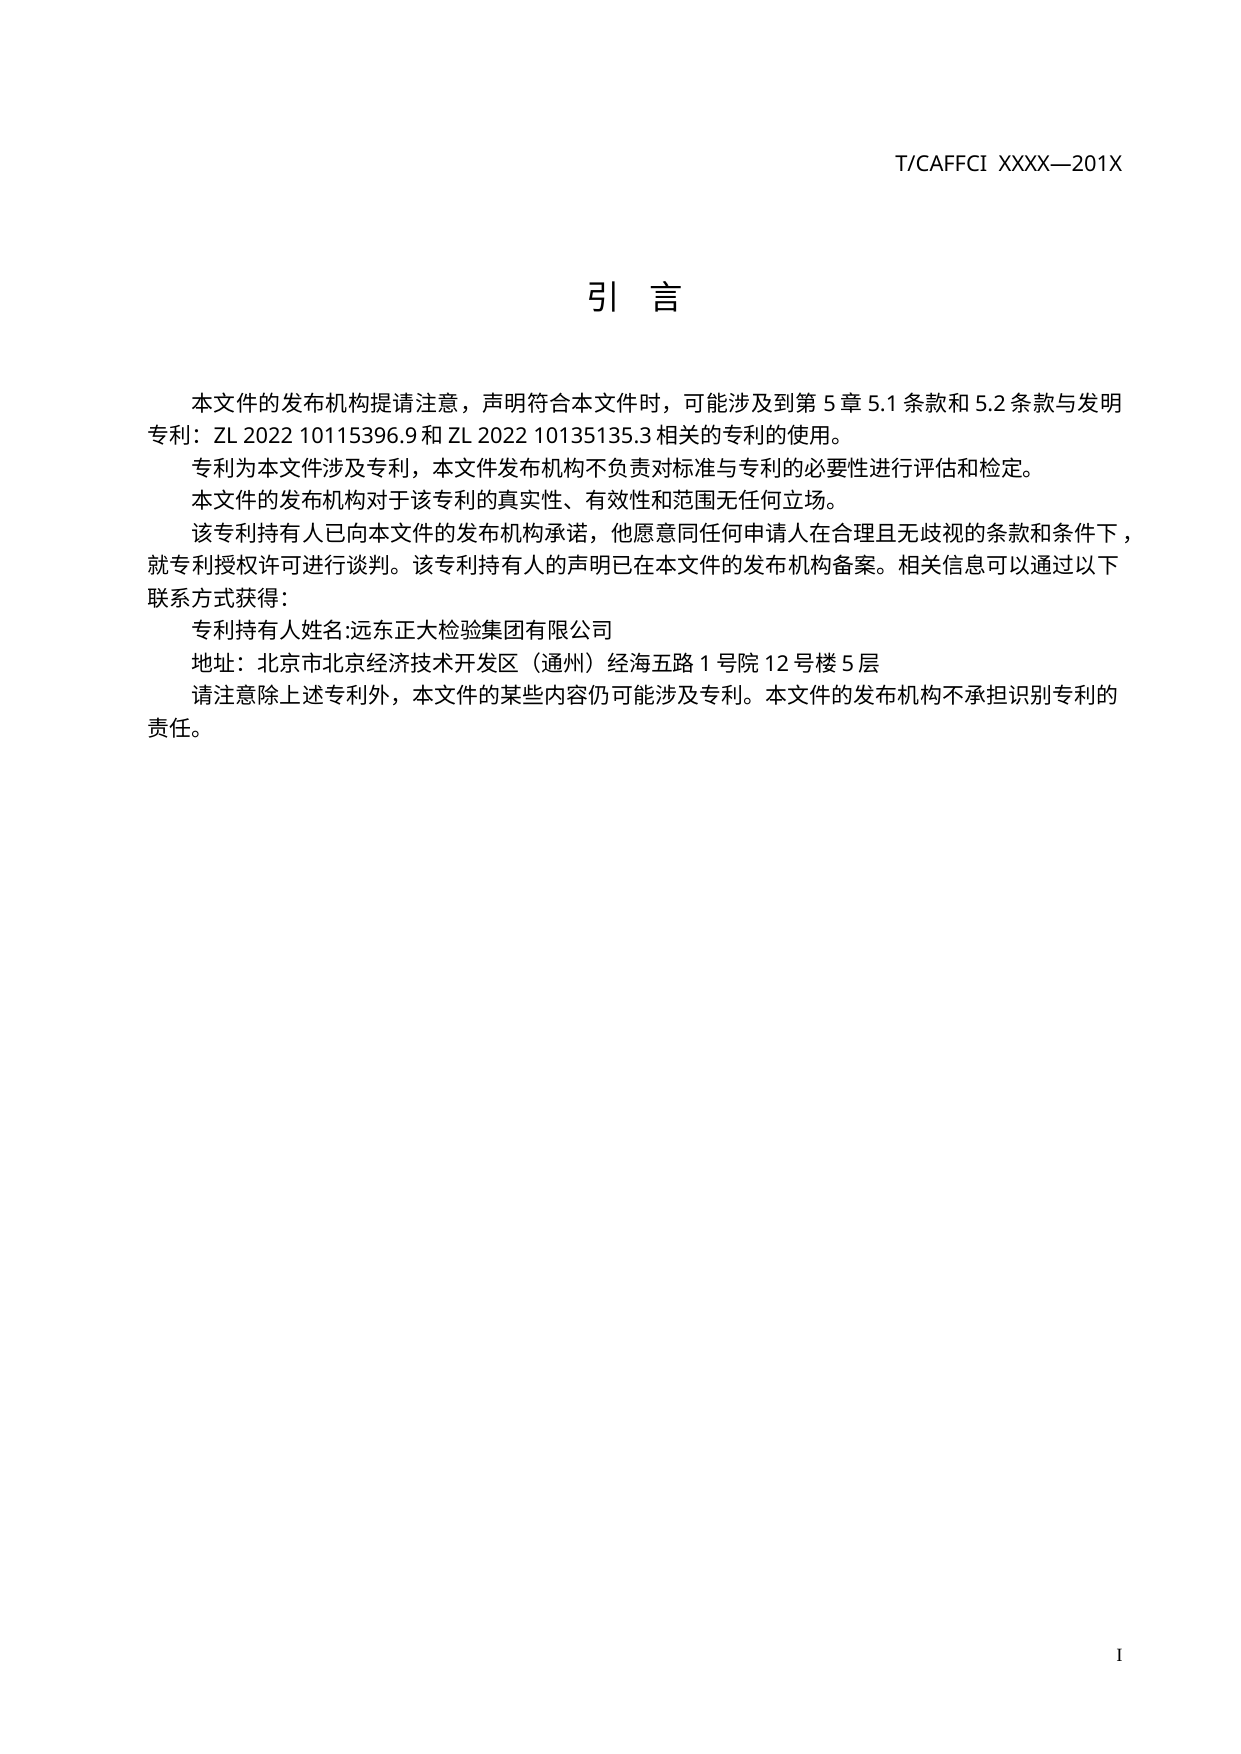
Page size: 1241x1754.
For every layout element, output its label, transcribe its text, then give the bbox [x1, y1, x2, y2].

text 专利持有人姓名:远东正大检验集团有限公司 [148, 613, 1122, 646]
text 本文件的发布机构提请注意，声明符合本文件时，可能涉及到第5章5.1条款和5.2条款与发明专利：ZL 2022 10115396.9和ZL 2022 10135135.3相关的专利的使用。 [148, 386, 1122, 451]
text 引 言 [148, 262, 1122, 327]
text 该专利持有人已向本文件的发布机构承诺，他愿意同任何申请人在合理且无歧视的条款和条件下，就专利授权许可进行谈判。该专利持有人的声明已在本文件的发布机构备案。相关信息可以通过以下联系方式获得： [148, 516, 1122, 613]
text 专利为本文件涉及专利，本文件发布机构不负责对标准与专利的必要性进行评估和检定。 [148, 451, 1122, 483]
text 本文件的发布机构对于该专利的真实性、有效性和范围无任何立场。 [148, 483, 1122, 516]
text 请注意除上述专利外，本文件的某些内容仍可能涉及专利。本文件的发布机构不承担识别专利的责任。 [148, 678, 1122, 743]
text 地址：北京市北京经济技术开发区（通州）经海五路1号院12号楼5层 [148, 646, 1122, 678]
